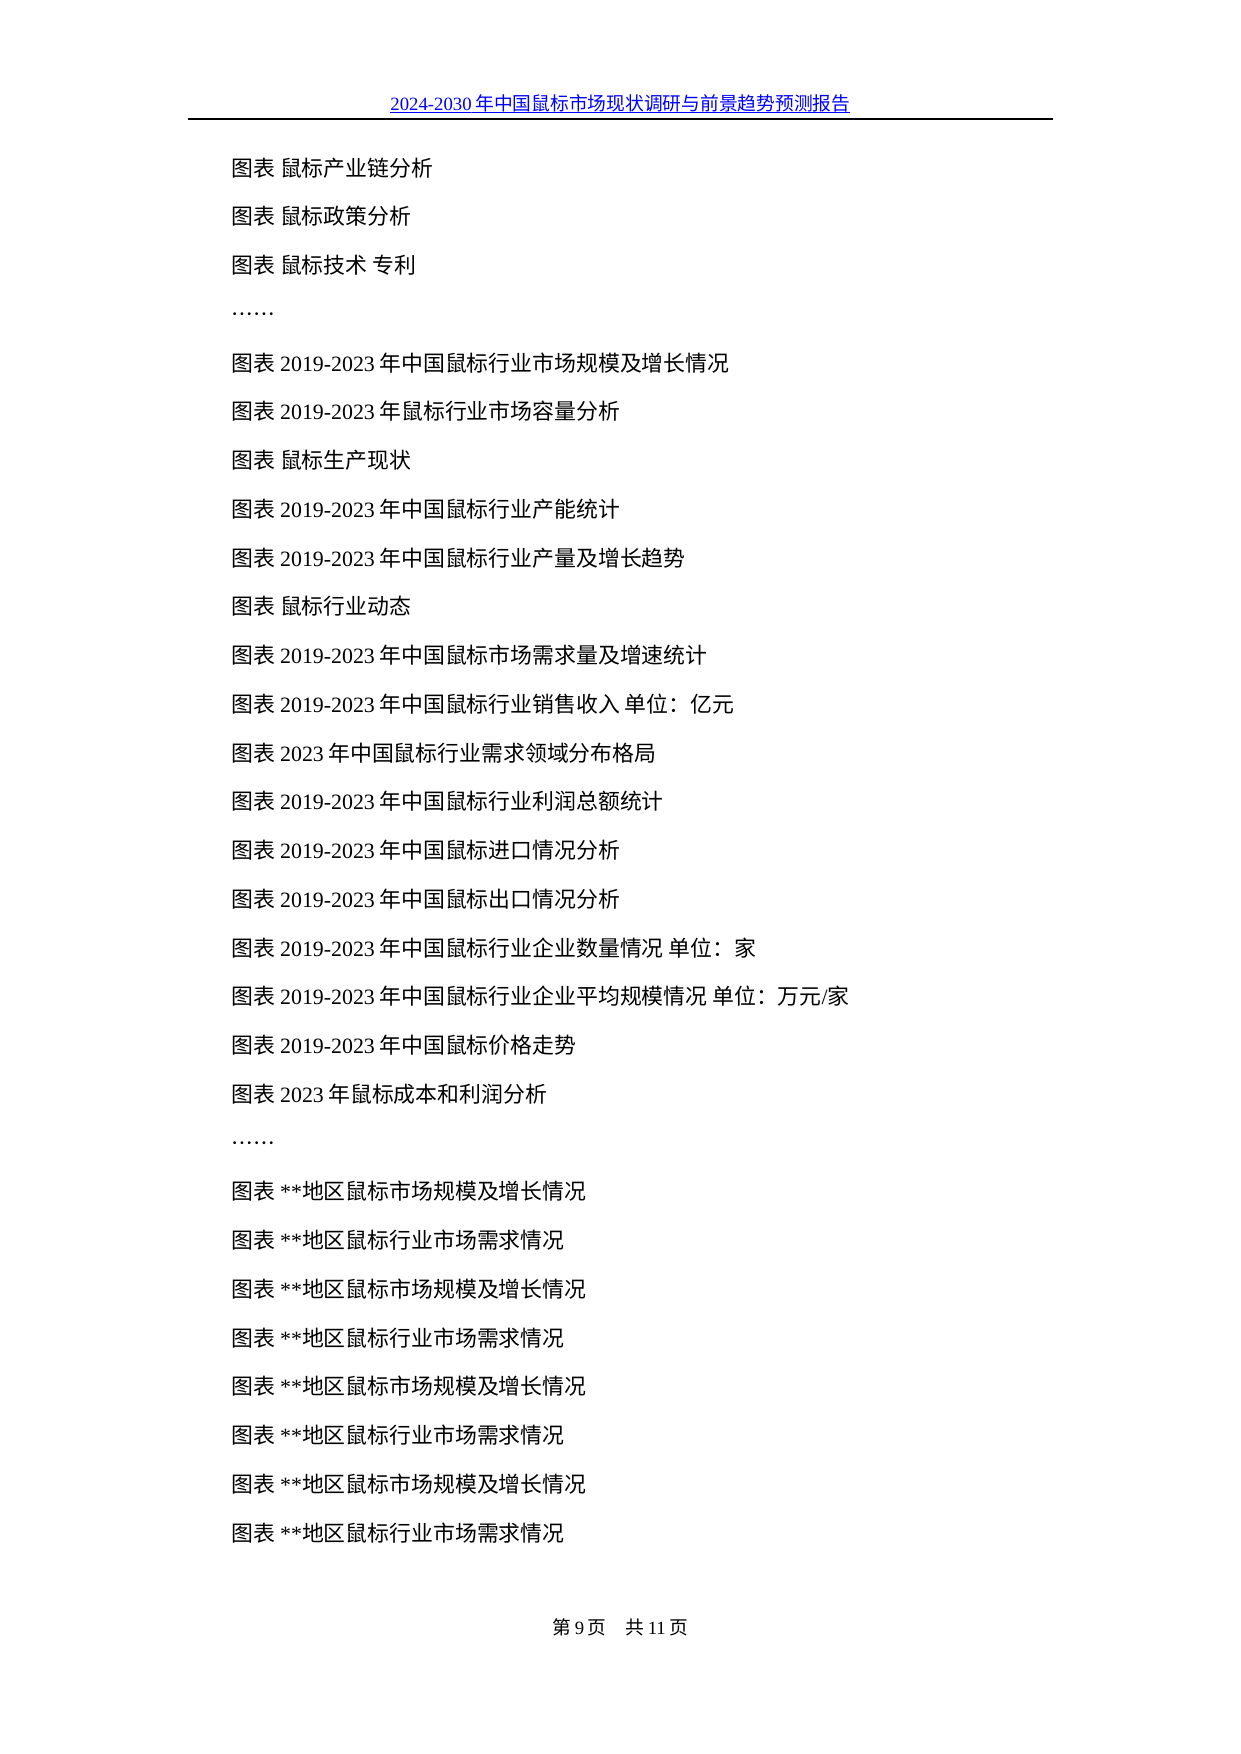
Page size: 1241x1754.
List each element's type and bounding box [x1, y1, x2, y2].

text [187, 150, 1053, 1548]
